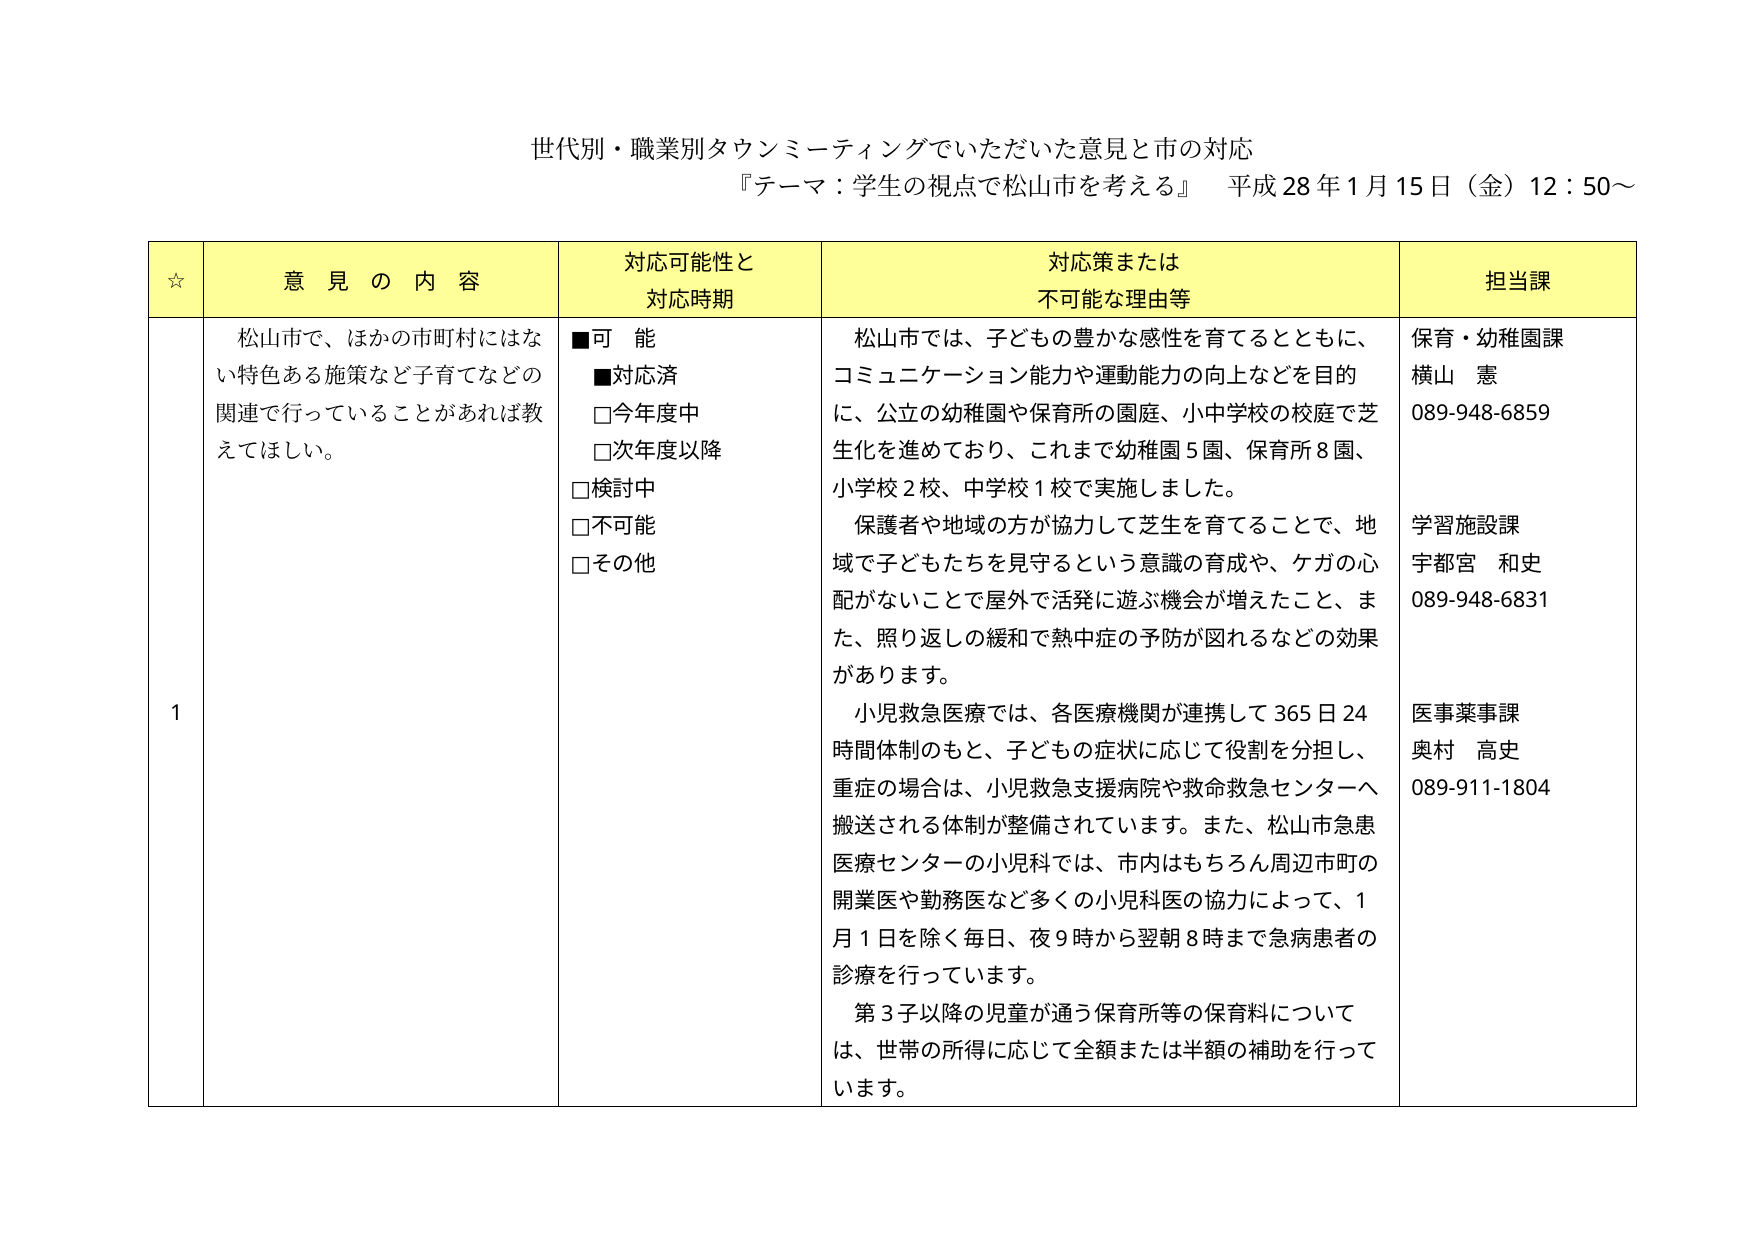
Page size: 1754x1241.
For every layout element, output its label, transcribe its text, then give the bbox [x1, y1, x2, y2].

table_cell 保育・幼稚園課 横山 憲 089-948-6859 学習施設課 宇都宮 和史 089-948-6831 医事薬事課 奥村 高史 089-911-1804 [1400, 318, 1636, 1106]
table_header 対応可能性と 対応時期 [559, 242, 821, 317]
table_header 対応策または 不可能な理由等 [822, 242, 1399, 317]
table_cell 松山市では、子どもの豊かな感性を育てるとともに、コミュニケーション能力や運動能力の向上などを目的に、公立の幼稚園や保育所の園庭、小中学校の校庭で芝生化を進めており、これまで幼稚園5園、保育所8園、小学校2校、中学校1校で実施しました。 保護者や地域の方が協力して芝生を育てることで、地域で子どもたちを見守るという意識の育成や、ケガの心配がないことで屋外で活発に遊ぶ機会が増えたこと、また、照り返しの緩和で熱中症の予防が図れるなどの効果があります。 小児救急医療では、各医療機関が連携して365日24時間体制のもと、子どもの症状に応じて役割を分担し、重症の場合は、小児救急支援病院や救命救急センターへ搬送される体制が整備されています。また、松山市急患医療センターの小児科では、市内はもちろん周辺市町の開業医や勤務医など多くの小児科医の協力によって、1月1日を除く毎日、夜9時から翌朝8時まで急病患者の診療を行っています。 第3子以降の児童が通う保育所等の保育料については、世帯の所得に応じて全額または半額の補助を行っています。 [822, 318, 1399, 1106]
table_header 担当課 [1400, 242, 1636, 317]
text 『テーマ：学生の視点で松山市を考える』 平成28年1月15日（金）12：50～ [148, 166, 1636, 203]
table_cell ■可 能 ■対応済 □今年度中 □次年度以降 □検討中 □不可能 □その他 [559, 318, 821, 1106]
table_header ☆ [149, 242, 203, 317]
table_cell 松山市で、ほかの市町村にはない特色ある施策など子育てなどの関連で行っていることがあれば教えてほしい。 [204, 318, 558, 1106]
table_header 意 見 の 内 容 [204, 242, 558, 317]
text 世代別・職業別タウンミーティングでいただいた意見と市の対応 [148, 128, 1636, 166]
table_cell 1 [149, 318, 203, 1106]
